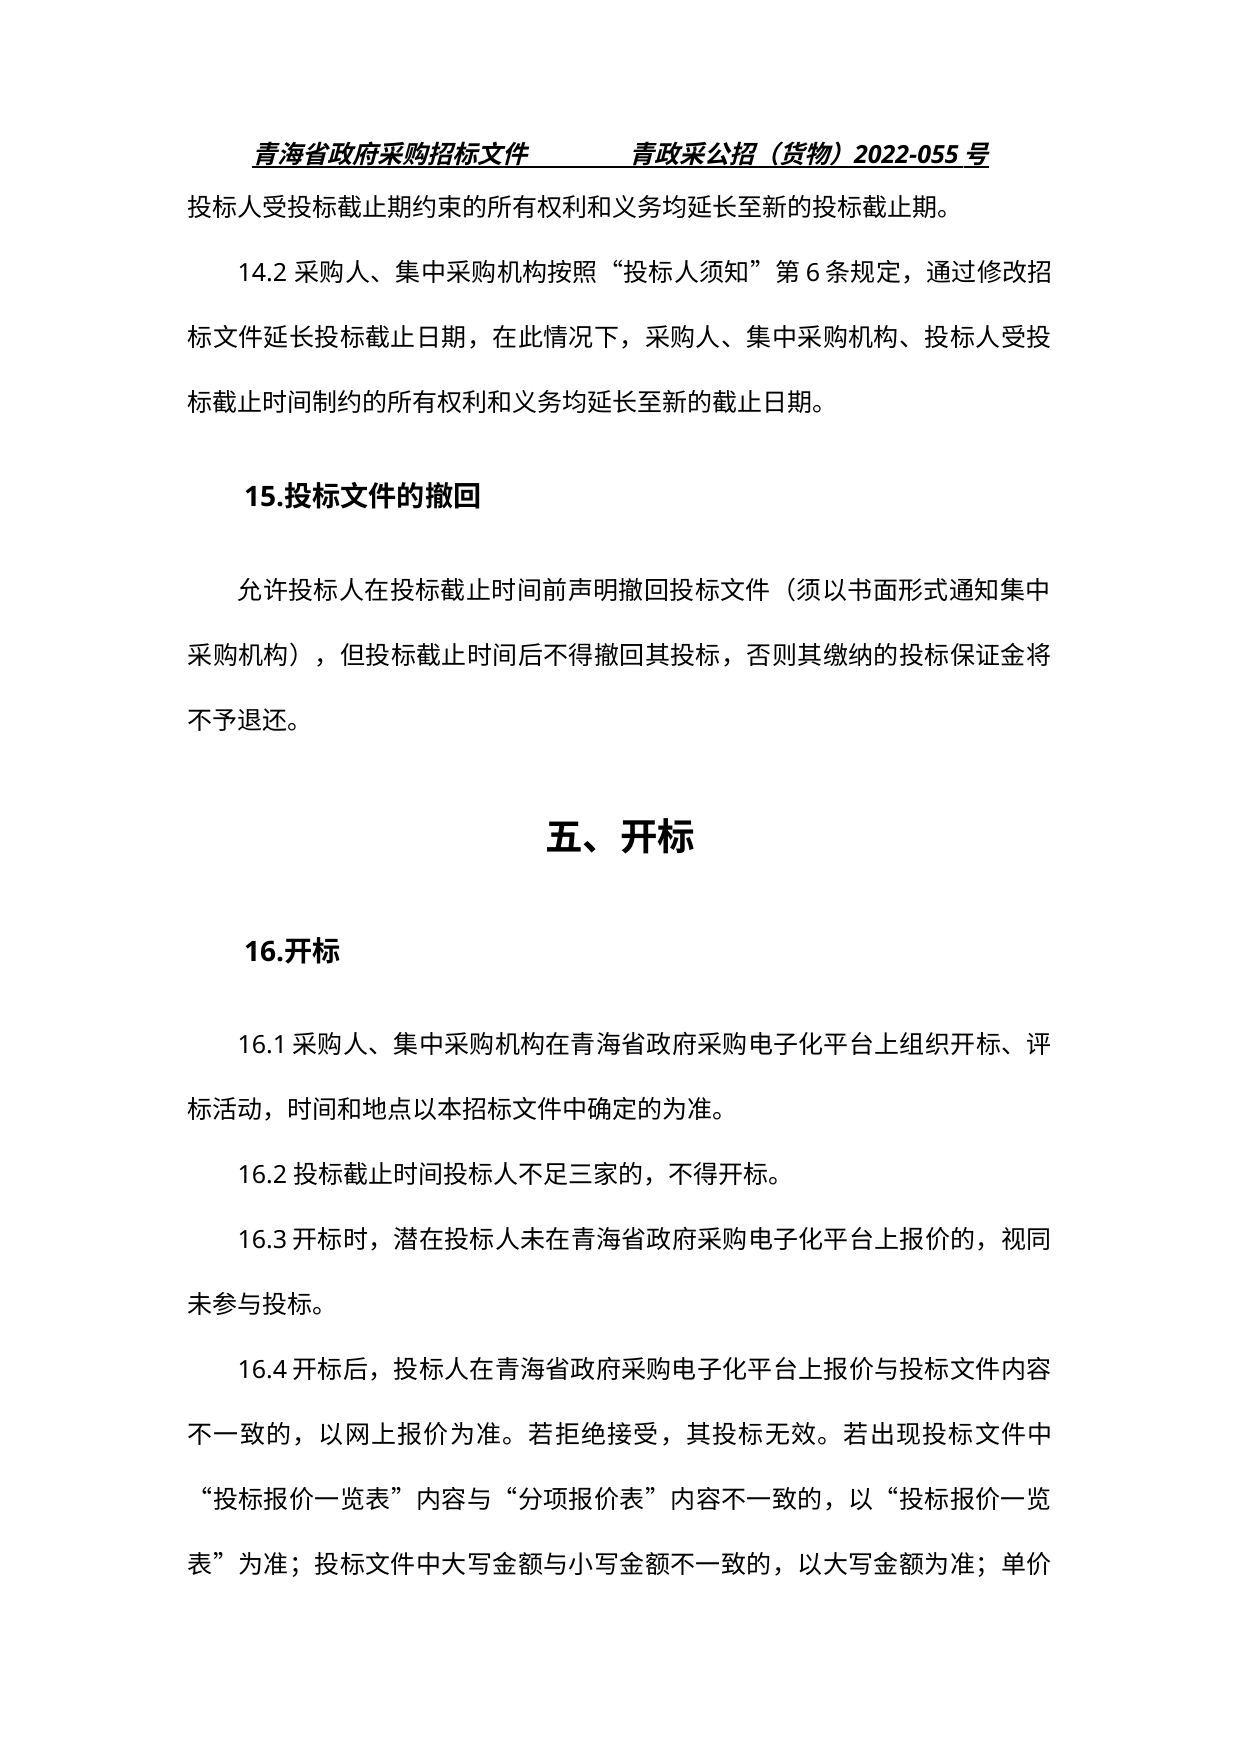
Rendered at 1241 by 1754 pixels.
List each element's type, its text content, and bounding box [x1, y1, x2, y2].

text 15.投标文件的撤回 [187, 462, 1053, 527]
text 允许投标人在投标截止时间前声明撤回投标文件（须以书面形式通知集中采购机构），但投标截止时间后不得撤回其投标，否则其缴纳的投标保证金将不予退还。 [187, 556, 1053, 751]
text 16.开标 [187, 916, 1053, 981]
text 14.2 采购人、集中采购机构按照“投标人须知”第6条规定，通过修改招标文件延长投标截止日期，在此情况下，采购人、集中采购机构、投标人受投标截止时间制约的所有权利和义务均延长至新的截止日期。 [187, 238, 1053, 433]
text 16.2 投标截止时间投标人不足三家的，不得开标。 [187, 1140, 1053, 1205]
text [187, 173, 1053, 238]
text 16.1采购人、集中采购机构在青海省政府采购电子化平台上组织开标、评标活动，时间和地点以本招标文件中确定的为准。 [187, 1010, 1053, 1140]
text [187, 1335, 1053, 1595]
text 五、开标 [187, 801, 1053, 866]
text 16.3开标时，潜在投标人未在青海省政府采购电子化平台上报价的，视同未参与投标。 [187, 1205, 1053, 1335]
